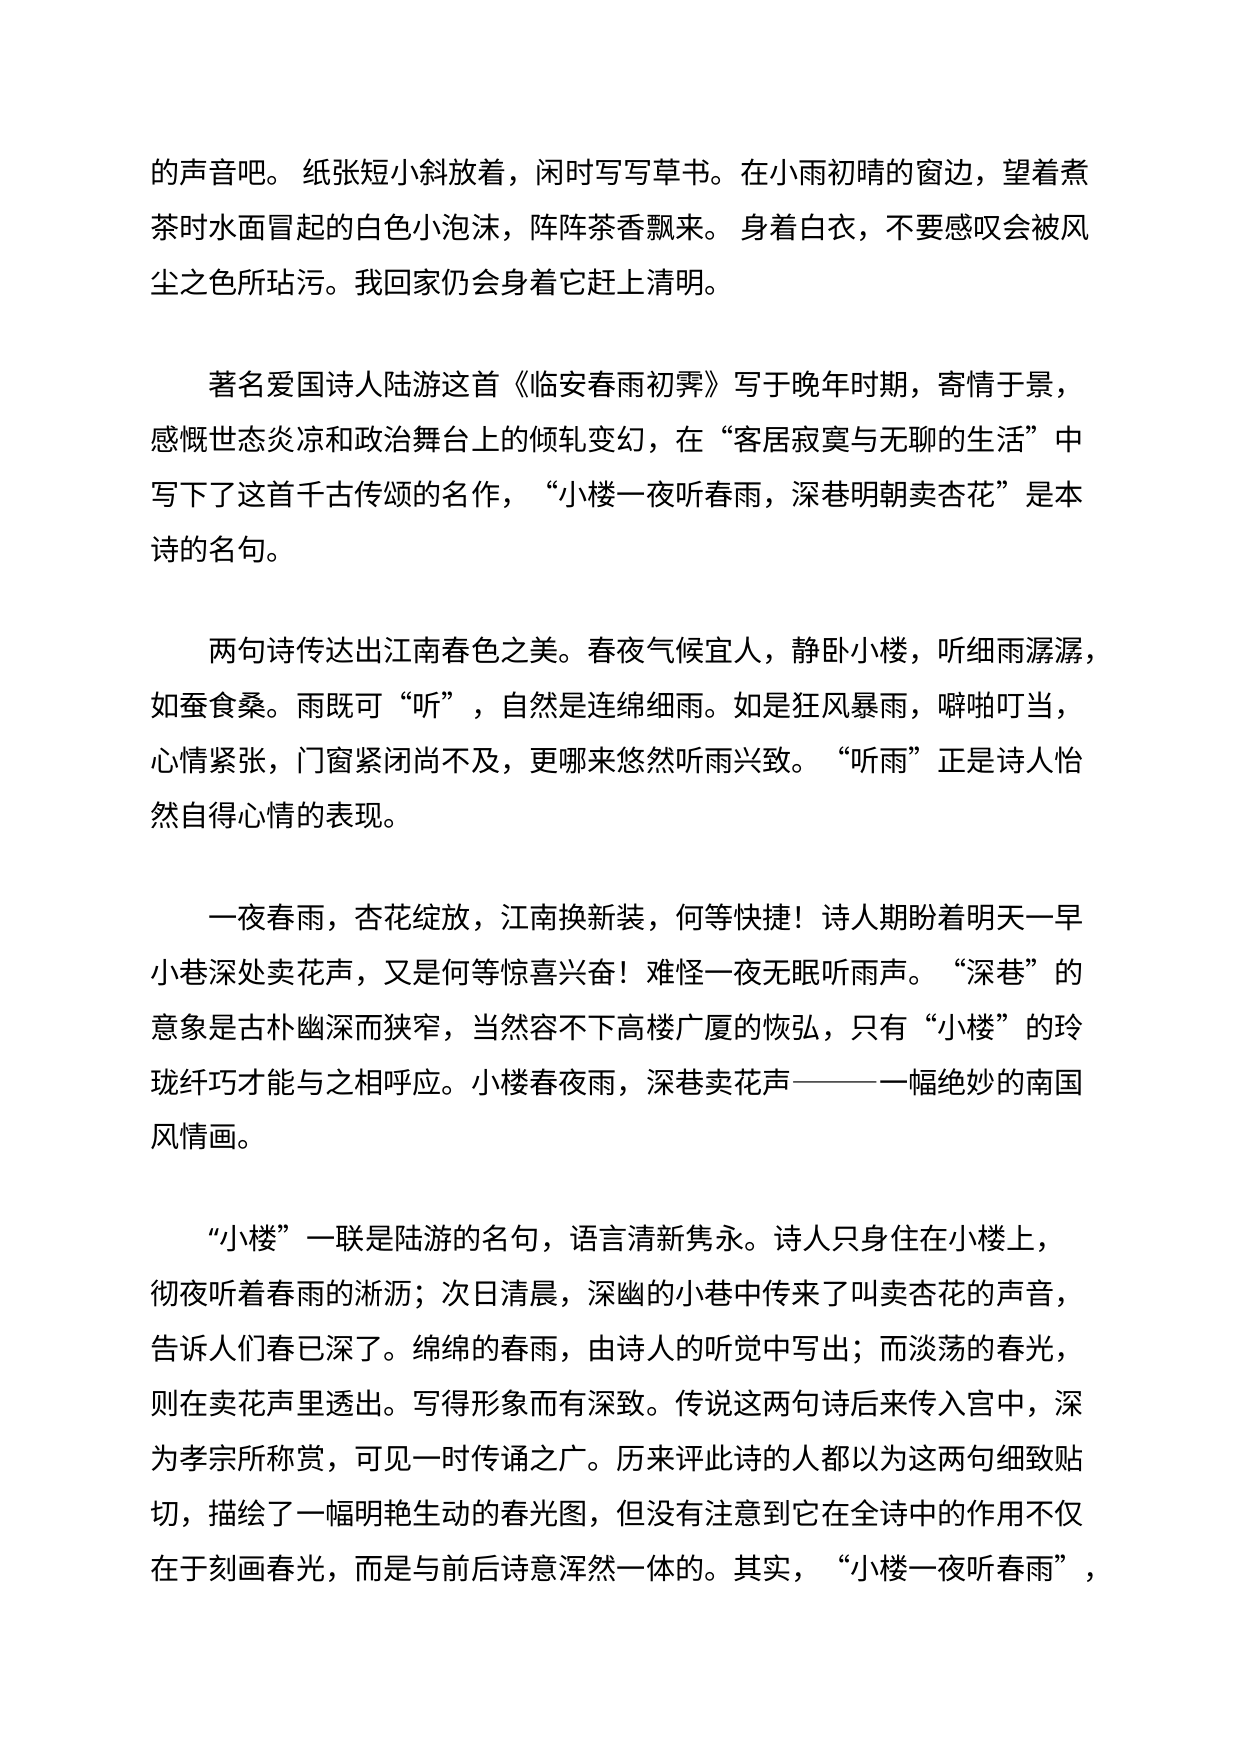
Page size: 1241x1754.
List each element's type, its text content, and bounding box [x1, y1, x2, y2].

text 两句诗传达出江南春色之美。春夜气候宜人，静卧小楼，听细雨潺潺，如蚕食桑。雨既可“听”，自然是连绵细雨。如是狂风暴雨，噼啪叮当，心情紧张，门窗紧闭尚不及，更哪来悠然听雨兴致。“听雨”正是诗人怡然自得心情的表现。 [150, 628, 1090, 835]
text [150, 150, 1090, 302]
text 一夜春雨，杏花绽放，江南换新装，何等快捷！诗人期盼着明天一早小巷深处卖花声，又是何等惊喜兴奋！难怪一夜无眠听雨声。“深巷”的意象是古朴幽深而狭窄，当然容不下高楼广厦的恢弘，只有“小楼”的玲珑纤巧才能与之相呼应。小楼春夜雨，深巷卖花声―――一幅绝妙的南国风情画。 [150, 894, 1090, 1156]
text 著名爱国诗人陆游这首《临安春雨初霁》写于晚年时期，寄情于景，感慨世态炎凉和政治舞台上的倾轧变幻，在“客居寂寞与无聊的生活”中写下了这首千古传颂的名作，“小楼一夜听春雨，深巷明朝卖杏花”是本诗的名句。 [150, 362, 1090, 568]
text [150, 1216, 1090, 1588]
